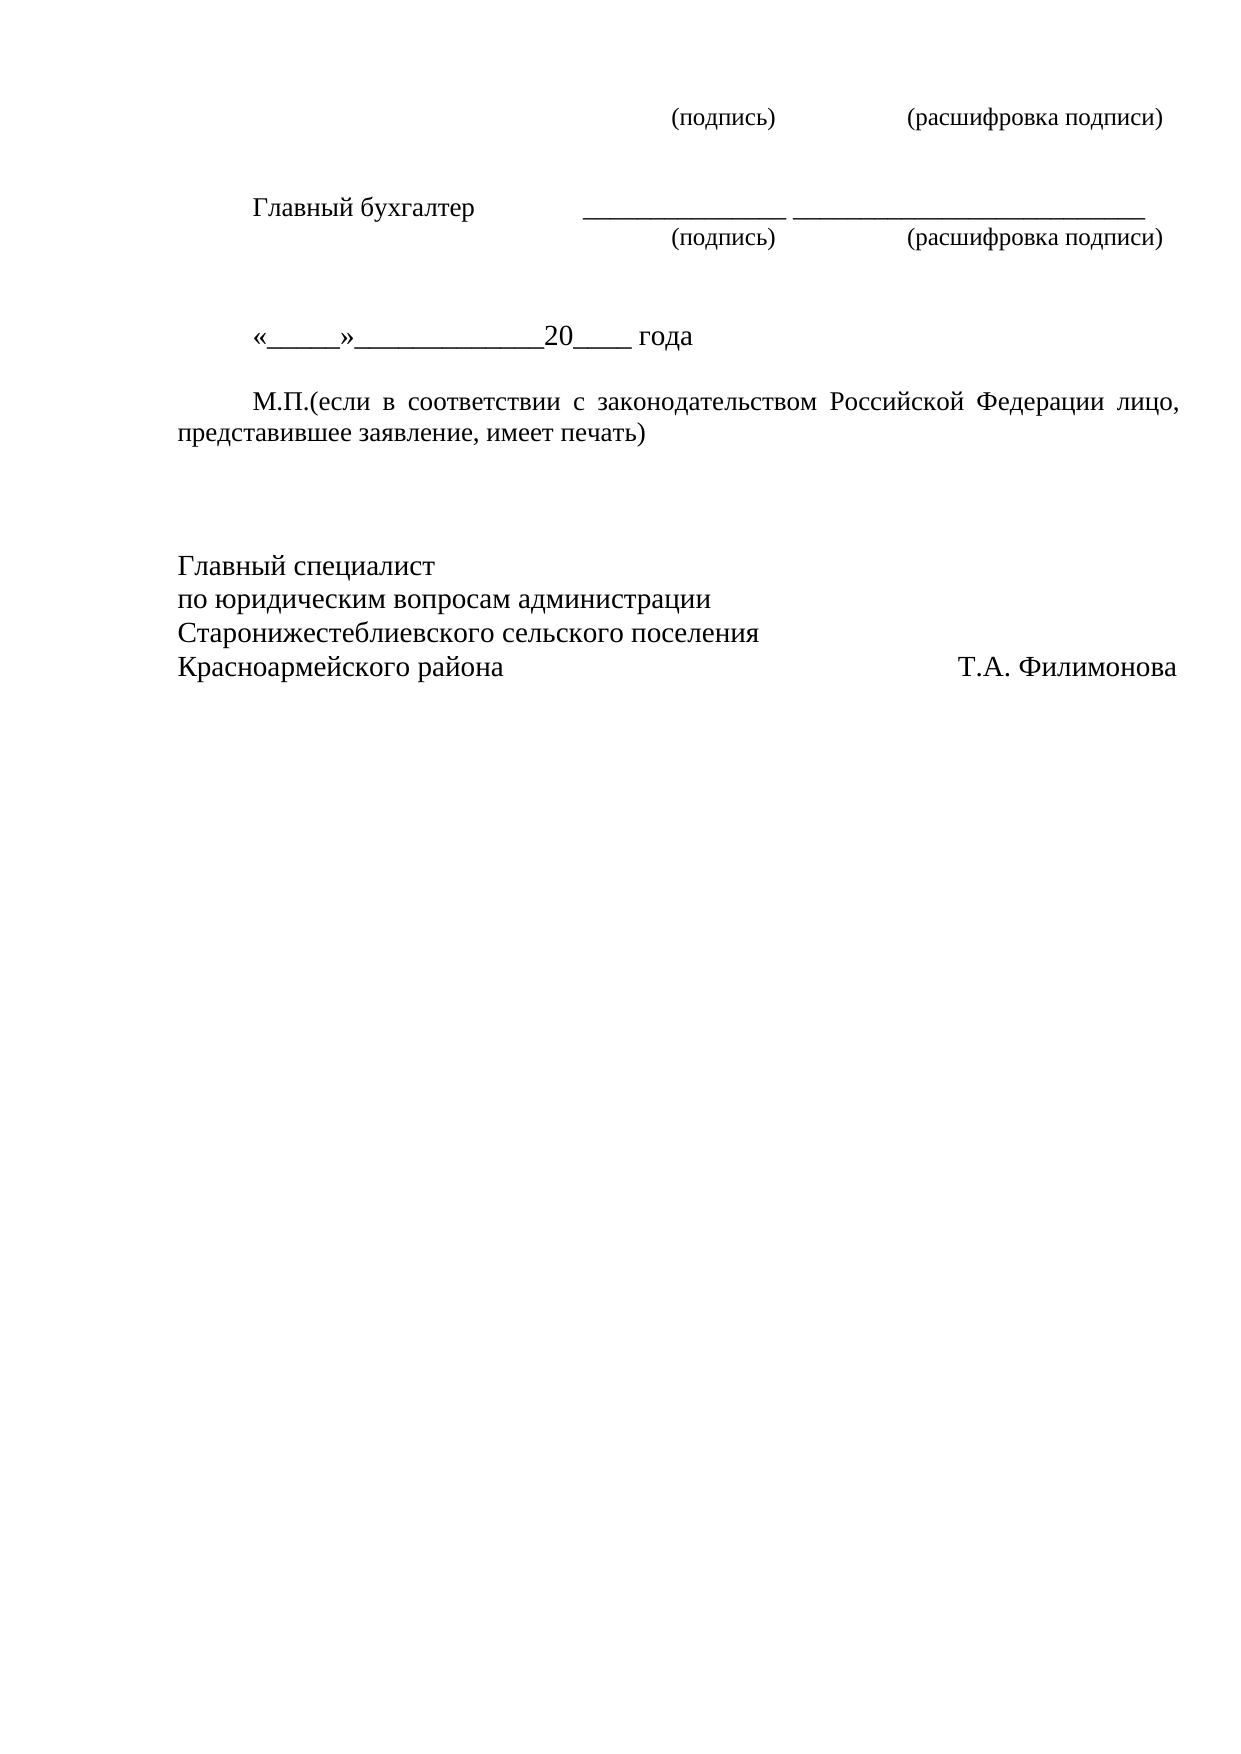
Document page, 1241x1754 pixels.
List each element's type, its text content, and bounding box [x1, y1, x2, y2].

text (подпись) (расшифровка подписи) [177, 222, 1181, 251]
text Красноармейского района Т.А. Филимонова [177, 649, 1181, 682]
text М.П.(если в соответствии с законодательством Российской Федерации лицо, представившее заявление, имеет печать) [177, 385, 1181, 447]
text «_____»_____________20____ года [177, 318, 1181, 352]
text (подпись) (расшифровка подписи) [177, 102, 1181, 131]
text Старонижестеблиевского сельского поселения [177, 615, 1181, 649]
text Главный бухгалтер _______________ __________________________ [177, 191, 1181, 222]
text по юридическим вопросам администрации [177, 582, 1181, 615]
text Главный специалист [177, 548, 1181, 582]
